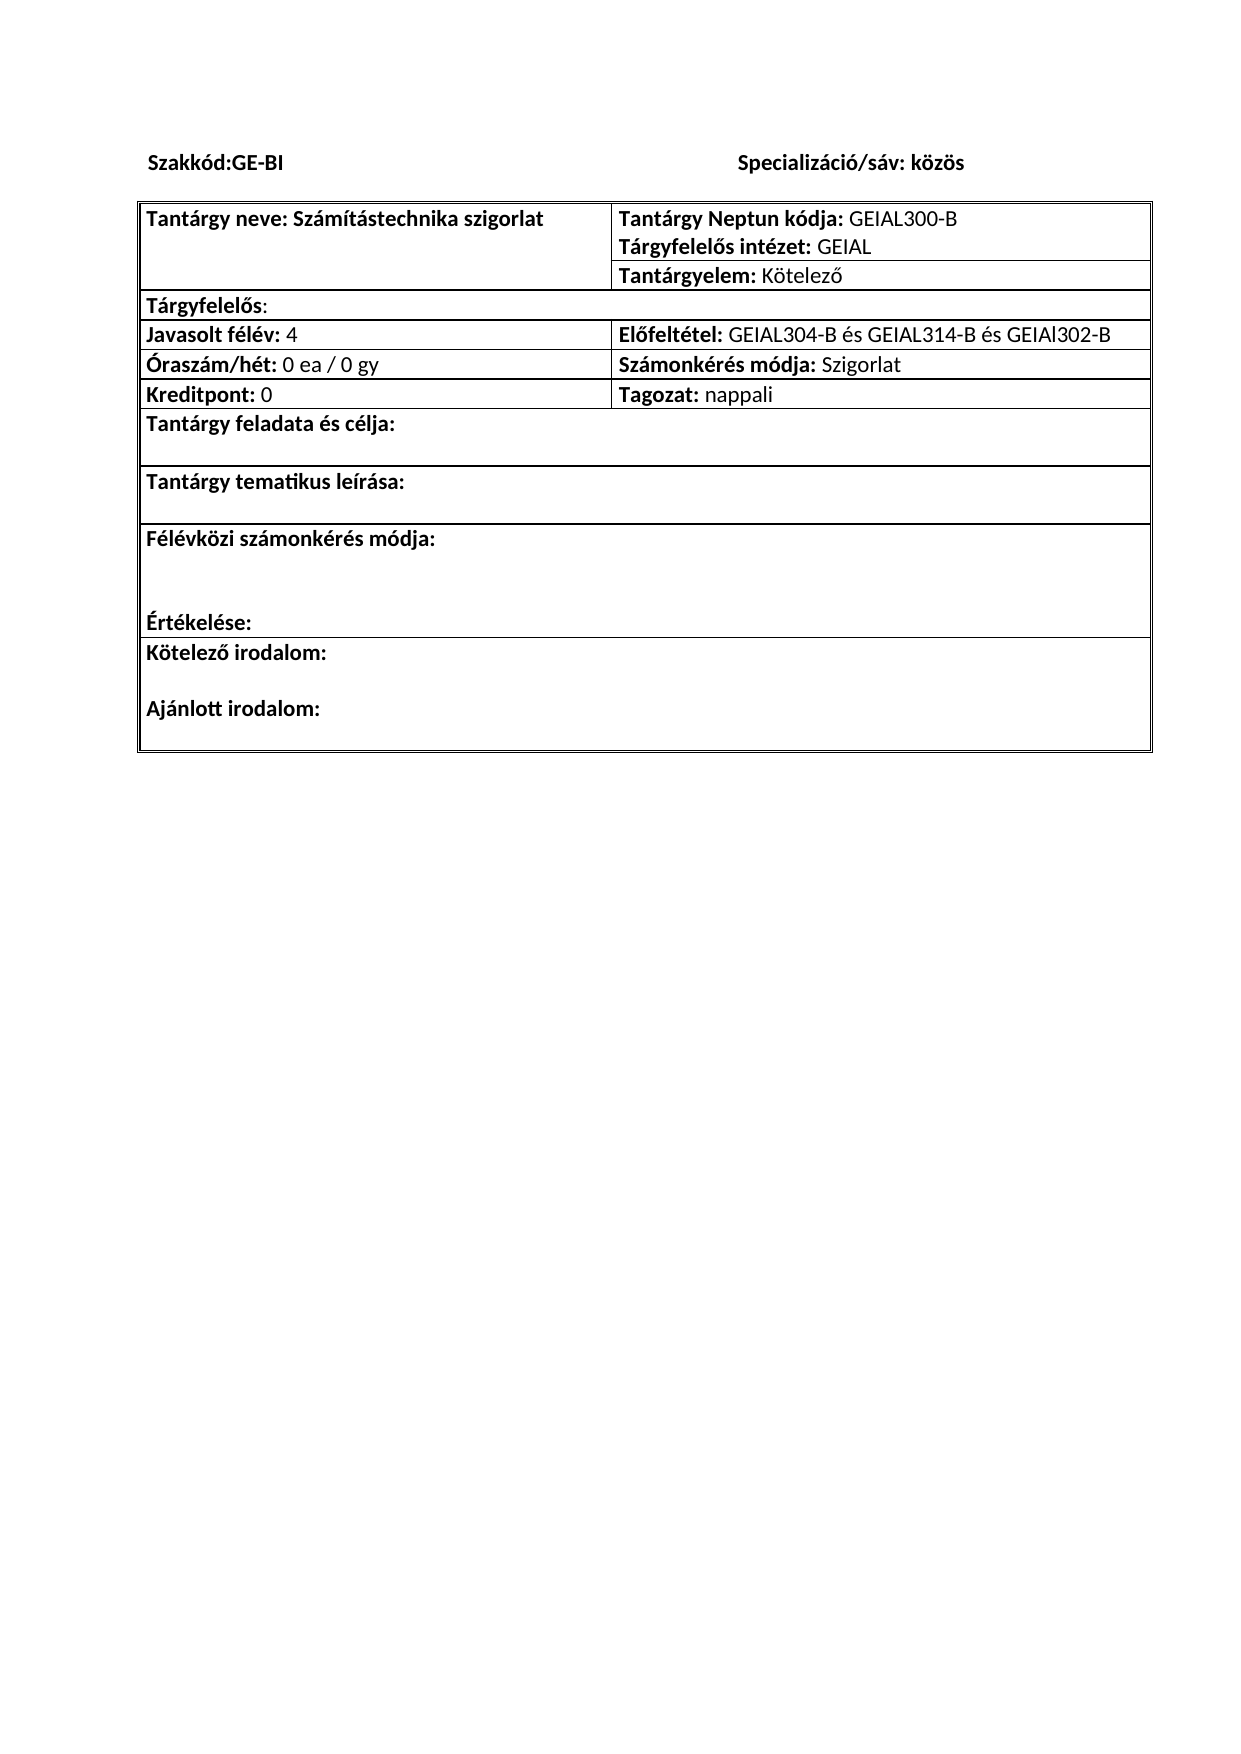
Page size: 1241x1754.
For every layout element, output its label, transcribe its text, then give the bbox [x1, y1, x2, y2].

text Szakkód:GE-BI Specializáció/sáv: közös [148, 148, 1093, 176]
table_header Tantárgy neve: Számítástechnika szigorlat [141, 204, 611, 289]
table_cell Óraszám/hét: 0 ea / 0 gy [141, 350, 611, 378]
table_cell Javasolt félév: 4 [141, 321, 611, 348]
table_cell Kötelező irodalom: Ajánlott irodalom: [141, 638, 1150, 750]
table_cell Tagozat: nappali [612, 380, 1150, 408]
table_cell Előfeltétel: GEIAL304-B és GEIAL314-B és GEIAl302-B [612, 321, 1150, 348]
table_cell Tantárgyelem: Kötelező [612, 261, 1150, 289]
table_cell Tantárgy feladata és célja: [141, 409, 1150, 465]
table_cell Félévközi számonkérés módja: Értékelése: [141, 525, 1150, 637]
table_cell Tárgyfelelős: [141, 291, 1150, 319]
table_header Tantárgy Neptun kódja: GEIAL300-B Tárgyfelelős intézet: GEIAL [612, 204, 1150, 260]
table_cell Tantárgy tematikus leírása: [141, 467, 1150, 523]
table_cell Kreditpont: 0 [141, 380, 611, 408]
table_cell Számonkérés módja: Szigorlat [612, 350, 1150, 378]
